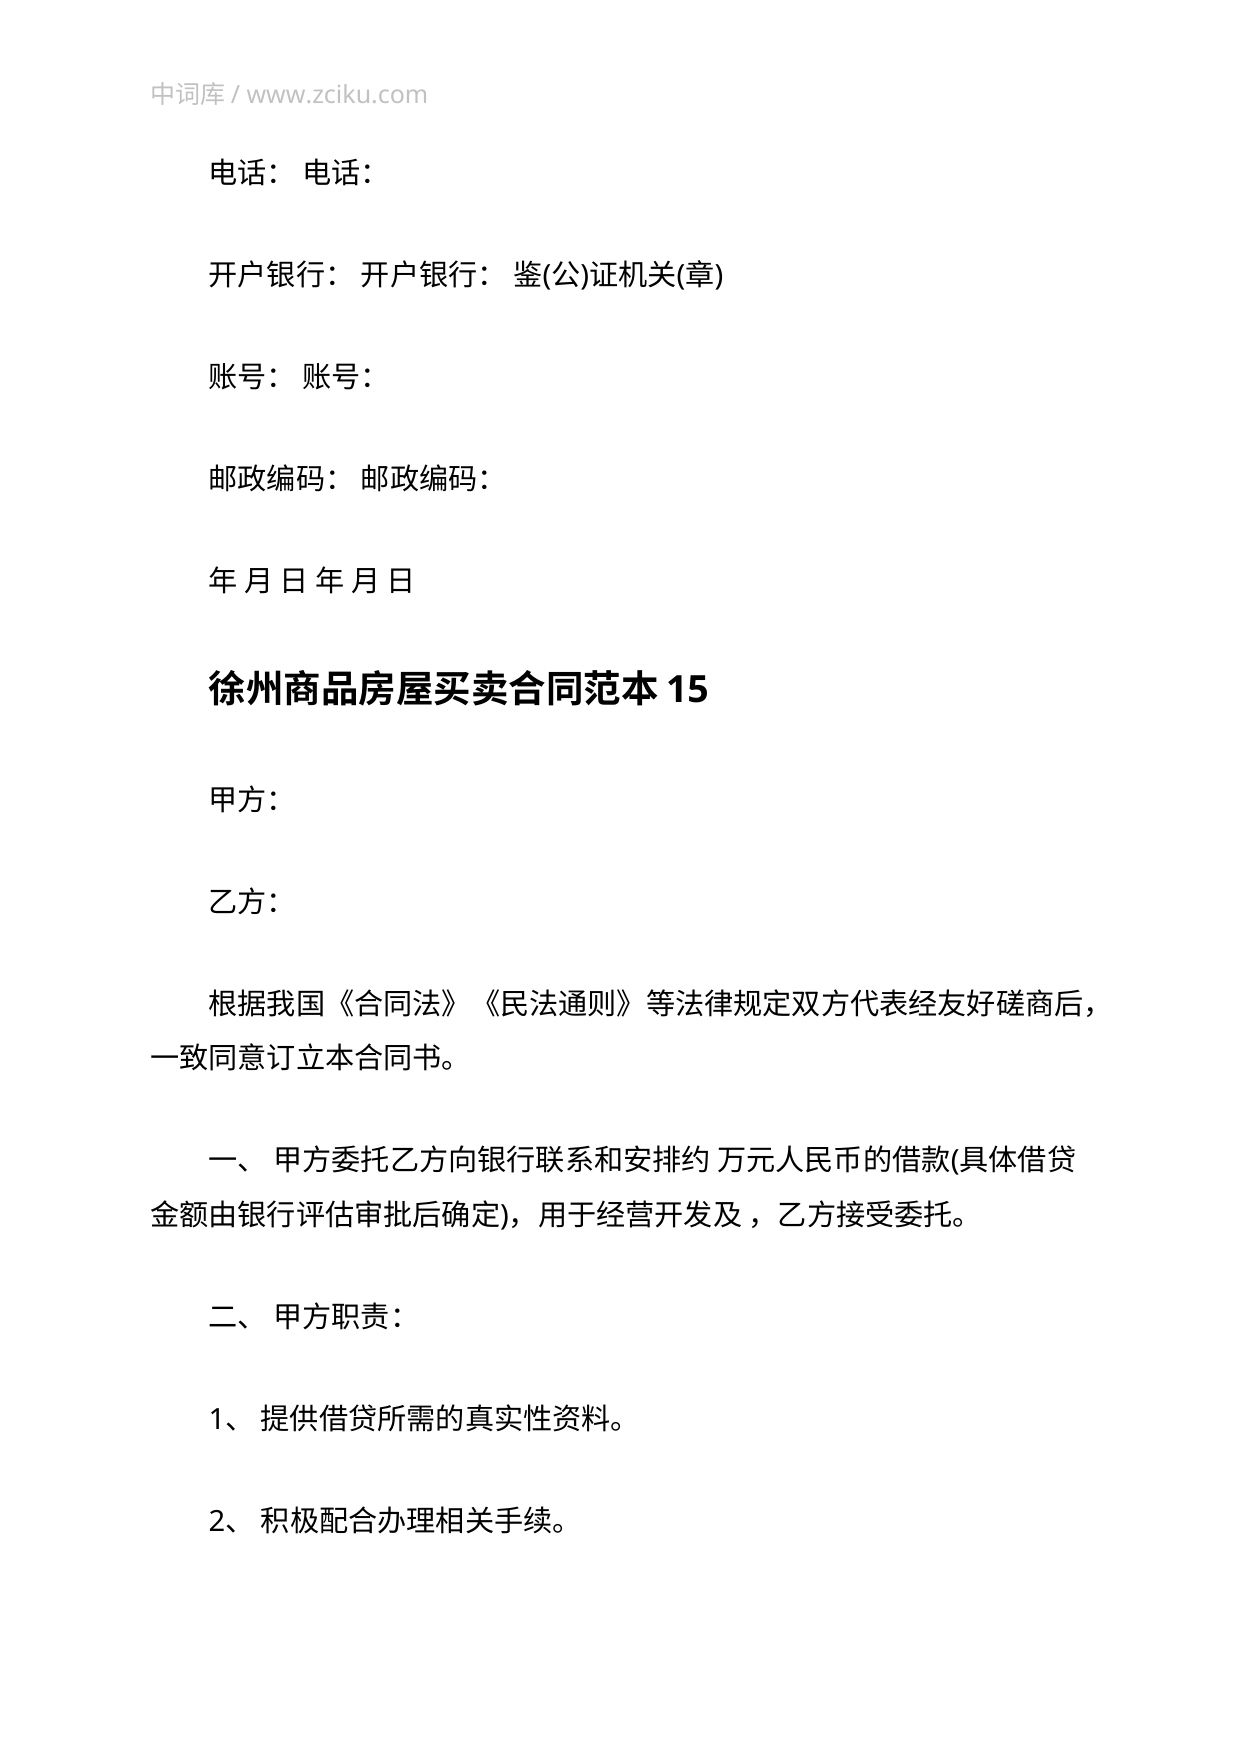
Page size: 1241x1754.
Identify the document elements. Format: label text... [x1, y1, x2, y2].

text 1、 提供借贷所需的真实性资料。 [150, 1396, 1090, 1438]
text 2、 积极配合办理相关手续。 [150, 1498, 1090, 1540]
text 账号： 账号： [150, 354, 1090, 396]
text 二、 甲方职责： [150, 1294, 1090, 1336]
text 乙方： [150, 878, 1090, 921]
text 邮政编码： 邮政编码： [150, 456, 1090, 498]
text 徐州商品房屋买卖合同范本15 [150, 659, 1090, 713]
text 开户银行： 开户银行： 鉴(公)证机关(章) [150, 252, 1090, 294]
text 一、 甲方委托乙方向银行联系和安排约 万元人民币的借款(具体借贷金额由银行评估审批后确定)，用于经营开发及 ，乙方接受委托。 [150, 1137, 1090, 1234]
text 年 月 日 年 月 日 [150, 557, 1090, 599]
text 甲方： [150, 777, 1090, 819]
text 电话： 电话： [150, 150, 1090, 192]
text 根据我国《合同法》《民法通则》等法律规定双方代表经友好磋商后，一致同意订立本合同书。 [150, 980, 1090, 1077]
